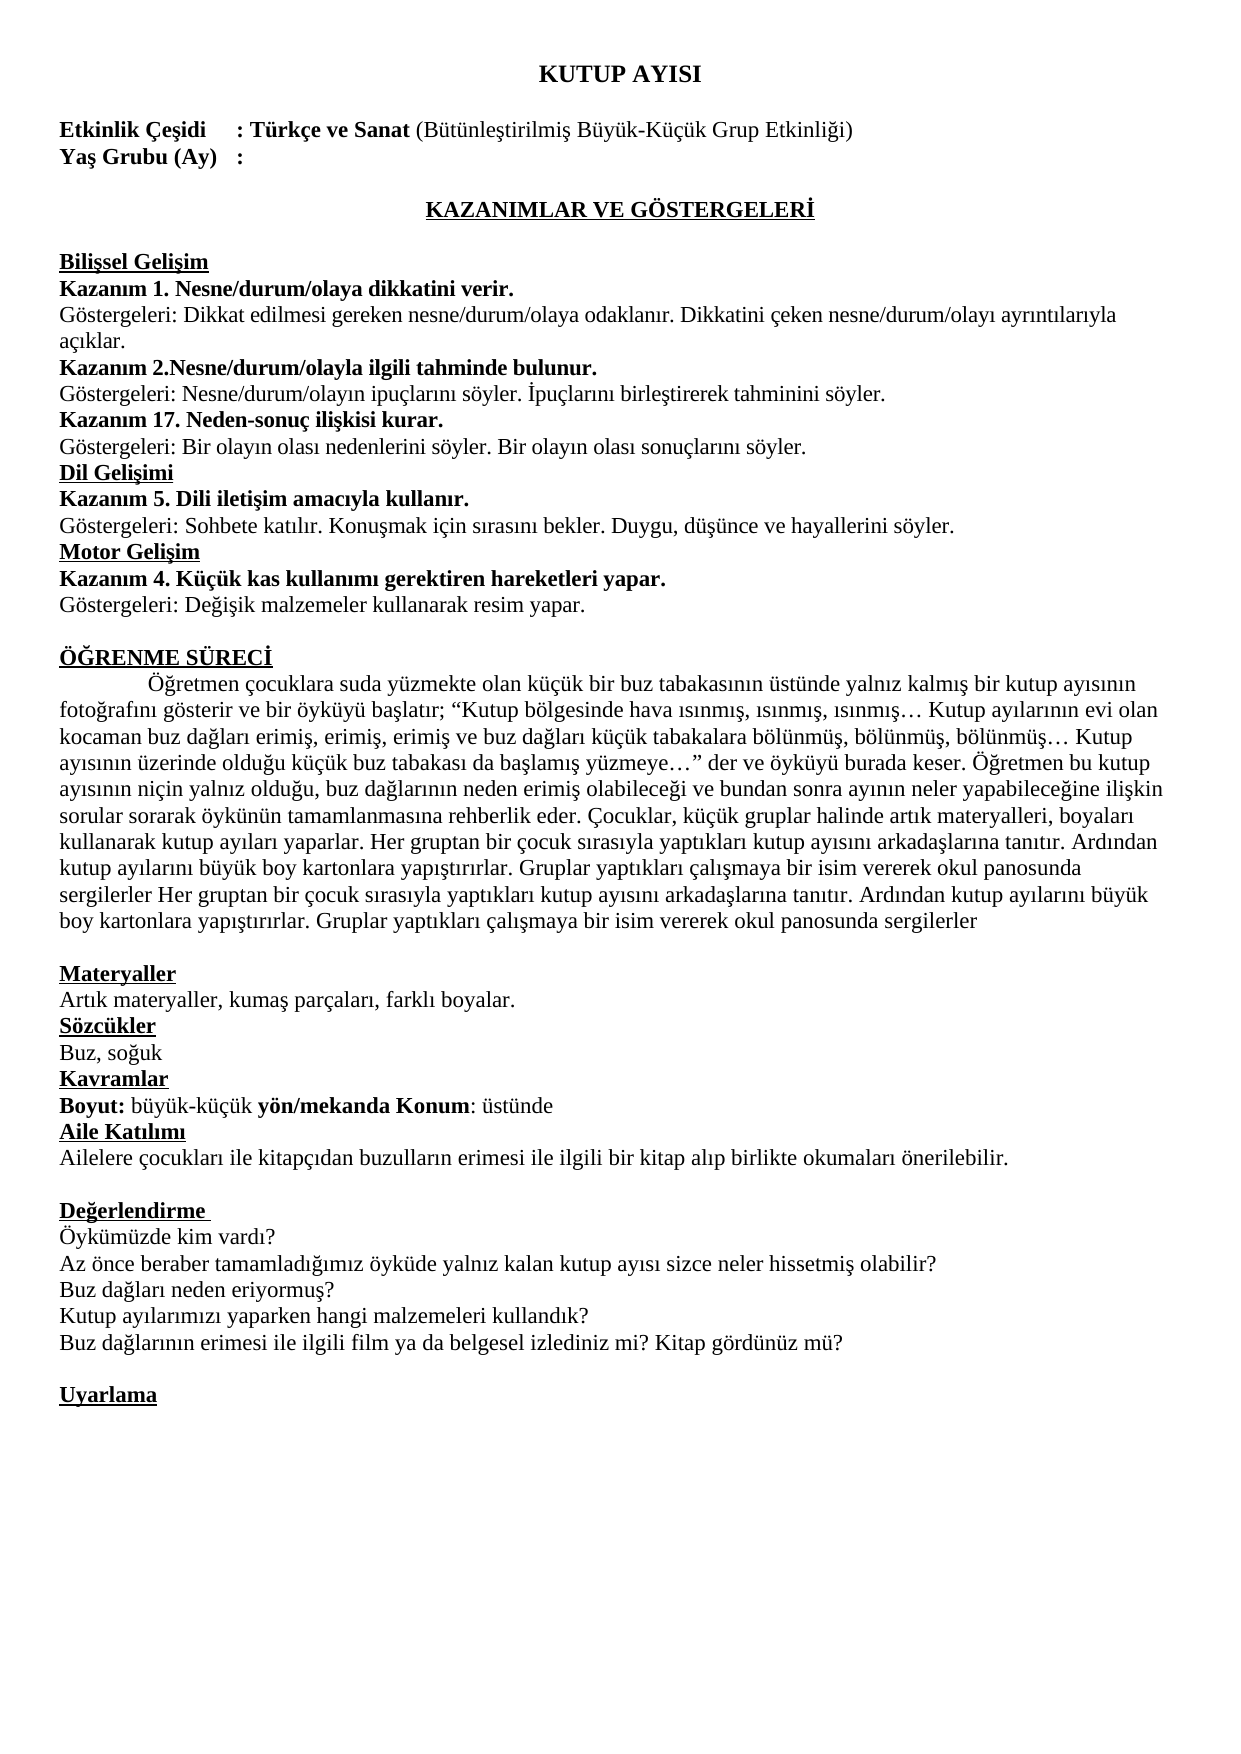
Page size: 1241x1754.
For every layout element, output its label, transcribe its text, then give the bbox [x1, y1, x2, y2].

text Öğretmen çocuklara suda yüzmekte olan küçük bir buz tabakasının üstünde yalnız kalmış bir kutup ayısının fotoğrafını gösterir ve bir öyküyü başlatır; “Kutup bölgesinde hava ısınmış, ısınmış, ısınmış… Kutup ayılarının evi olan kocaman buz dağları erimiş, erimiş, erimiş ve buz dağları küçük tabakalara bölünmüş, bölünmüş, bölünmüş… Kutup ayısının üzerinde olduğu küçük buz tabakası da başlamış yüzmeye…” der ve öyküyü burada keser. Öğretmen bu kutup ayısının niçin yalnız olduğu, buz dağlarının neden erimiş olabileceği ve bundan sonra ayının neler yapabileceğine ilişkin sorular sorarak öykünün tamamlanmasına rehberlik eder. Çocuklar, küçük gruplar halinde artık materyalleri, boyaları kullanarak kutup ayıları yaparlar. Her gruptan bir çocuk sırasıyla yaptıkları kutup ayısını arkadaşlarına tanıtır. Ardından kutup ayılarını büyük boy kartonlara yapıştırırlar. Gruplar yaptıkları çalışmaya bir isim vererek okul panosunda sergilerler Her gruptan bir çocuk sırasıyla yaptıkları kutup ayısını arkadaşlarına tanıtır. Ardından kutup ayılarını büyük boy kartonlara yapıştırırlar. Gruplar yaptıkları çalışmaya bir isim vererek okul panosunda sergilerler [59, 670, 1181, 933]
text Materyaller [59, 960, 1181, 986]
text KAZANIMLAR VE GÖSTERGELERİ [59, 196, 1181, 222]
text Değerlendirme [59, 1197, 1181, 1223]
text Etkinlik Çeşidi : Türkçe ve Sanat (Bütünleştirilmiş Büyük-Küçük Grup Etkinliği) [59, 117, 1181, 143]
text Boyut: büyük-küçük yön/mekanda Konum: üstünde [59, 1092, 1181, 1118]
text Yaş Grubu (Ay) : [59, 143, 1181, 169]
text Az önce beraber tamamladığımız öyküde yalnız kalan kutup ayısı sizce neler hissetmiş olabilir? [59, 1250, 1181, 1276]
text Aile Katılımı [59, 1118, 1181, 1144]
text Motor Gelişim [59, 538, 1181, 564]
text Öykümüzde kim vardı? [59, 1223, 1181, 1250]
text Göstergeleri: Nesne/durum/olayın ipuçlarını söyler. İpuçlarını birleştirerek tahminini söyler. [59, 380, 1181, 406]
text Göstergeleri: Bir olayın olası nedenlerini söyler. Bir olayın olası sonuçlarını söyler. [59, 433, 1181, 459]
text Dil Gelişimi [59, 459, 1181, 486]
text Kazanım 1. Nesne/durum/olaya dikkatini verir. [59, 275, 1181, 301]
text Bilişsel Gelişim [59, 248, 1181, 275]
text KUTUP AYISI [59, 59, 1181, 88]
text Kazanım 5. Dili iletişim amacıyla kullanır. [59, 486, 1181, 512]
text Buz, soğuk [59, 1039, 1181, 1065]
text Göstergeleri: Dikkat edilmesi gereken nesne/durum/olaya odaklanır. Dikkatini çeken nesne/durum/olayı ayrıntılarıyla açıklar. [59, 301, 1181, 354]
text Kazanım 17. Neden-sonuç ilişkisi kurar. [59, 406, 1181, 433]
text Ailelere çocukları ile kitapçıdan buzulların erimesi ile ilgili bir kitap alıp birlikte okumaları önerilebilir. [59, 1144, 1181, 1171]
text Göstergeleri: Değişik malzemeler kullanarak resim yapar. [59, 591, 1181, 617]
text Sözcükler [59, 1013, 1181, 1039]
text Kazanım 4. Küçük kas kullanımı gerektiren hareketleri yapar. [59, 564, 1181, 591]
list Kazanım 2.Nesne/durum/olayla ilgili tahminde bulunur. [59, 354, 1181, 380]
text Uyarlama [59, 1382, 1181, 1408]
text Artık materyaller, kumaş parçaları, farklı boyalar. [59, 986, 1181, 1013]
text Buz dağlarının erimesi ile ilgili film ya da belgesel izlediniz mi? Kitap gördünüz mü? [59, 1329, 1181, 1355]
text Kavramlar [59, 1065, 1181, 1092]
text ÖĞRENME SÜRECİ [59, 644, 1181, 670]
text Buz dağları neden eriyormuş? [59, 1276, 1181, 1302]
text Kutup ayılarımızı yaparken hangi malzemeleri kullandık? [59, 1302, 1181, 1329]
text Göstergeleri: Sohbete katılır. Konuşmak için sırasını bekler. Duygu, düşünce ve hayallerini söyler. [59, 512, 1181, 538]
